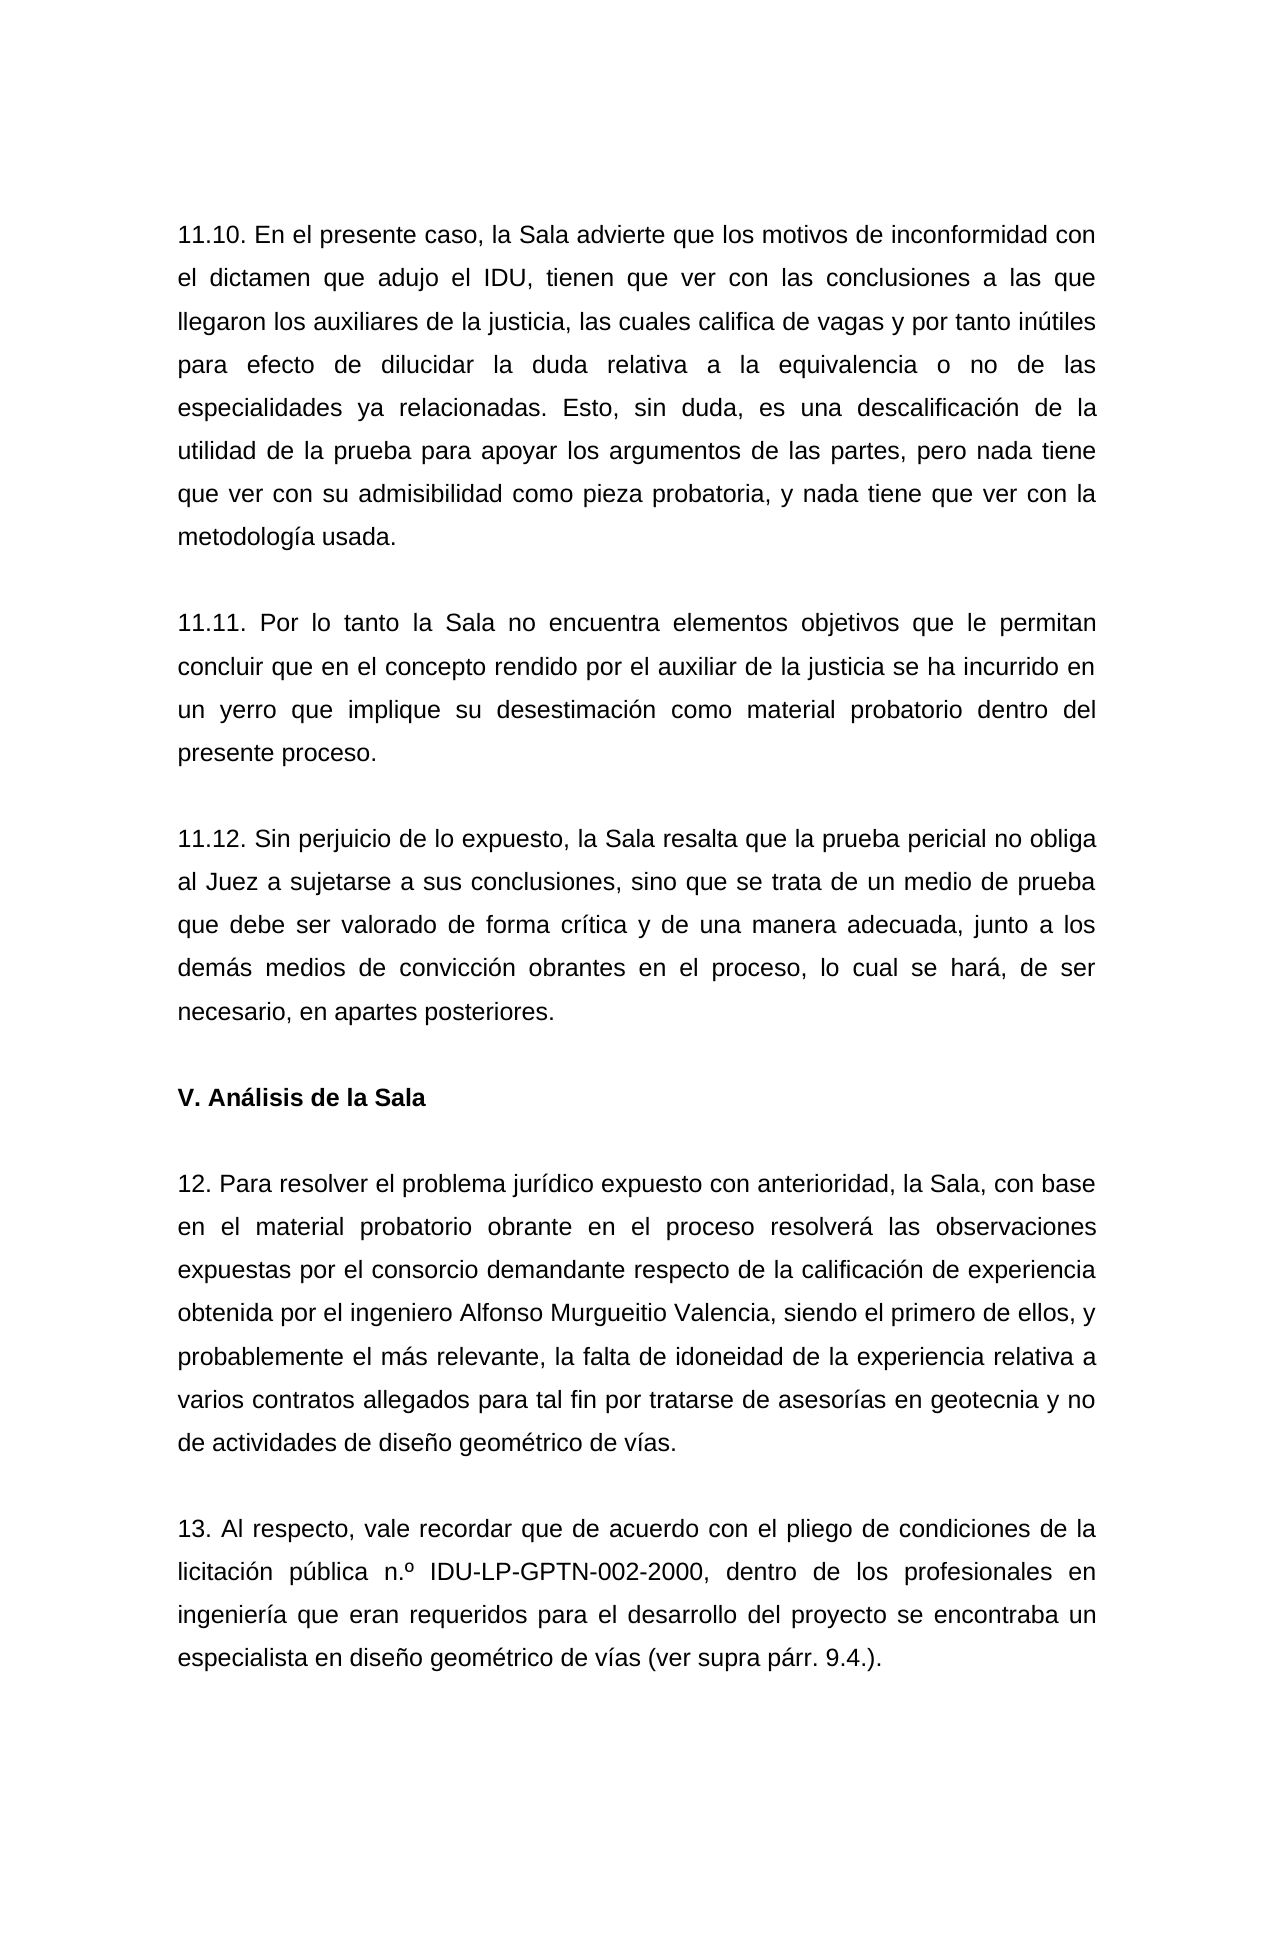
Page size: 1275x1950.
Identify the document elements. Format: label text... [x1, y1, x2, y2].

text 11.10. En el presente caso, la Sala advierte que los motivos de inconformidad con el dictamen que adujo el IDU, tienen que ver con las conclusiones a las que llegaron los auxiliares de la justicia, las cuales califica de vagas y por tanto inútiles para efecto de dilucidar la duda relativa a la equivalencia o no de las especialidades ya relacionadas. Esto, sin duda, es una descalificación de la utilidad de la prueba para apoyar los argumentos de las partes, pero nada tiene que ver con su admisibilidad como pieza probatoria, y nada tiene que ver con la metodología usada. [177, 220, 1098, 551]
text V. Análisis de la Sala [177, 1083, 1098, 1112]
text 13. Al respecto, vale recordar que de acuerdo con el pliego de condiciones de la licitación pública n.º IDU-LP-GPTN-002-2000, dentro de los profesionales en ingeniería que eran requeridos para el desarrollo del proyecto se encontraba un especialista en diseño geométrico de vías (ver supra párr. 9.4.). [177, 1514, 1098, 1672]
text 12. Para resolver el problema jurídico expuesto con anterioridad, la Sala, con base en el material probatorio obrante en el proceso resolverá las observaciones expuestas por el consorcio demandante respecto de la calificación de experiencia obtenida por el ingeniero Alfonso Murgueitio Valencia, siendo el primero de ellos, y probablemente el más relevante, la falta de idoneidad de la experiencia relativa a varios contratos allegados para tal fin por tratarse de asesorías en geotecnia y no de actividades de diseño geométrico de vías. [177, 1169, 1098, 1457]
text 11.12. Sin perjuicio de lo expuesto, la Sala resalta que la prueba pericial no obliga al Juez a sujetarse a sus conclusiones, sino que se trata de un medio de prueba que debe ser valorado de forma crítica y de una manera adecuada, junto a los demás medios de convicción obrantes en el proceso, lo cual se hará, de ser necesario, en apartes posteriores. [177, 824, 1098, 1025]
text 11.11. Por lo tanto la Sala no encuentra elementos objetivos que le permitan concluir que en el concepto rendido por el auxiliar de la justicia se ha incurrido en un yerro que implique su desestimación como material probatorio dentro del presente proceso. [177, 608, 1098, 767]
